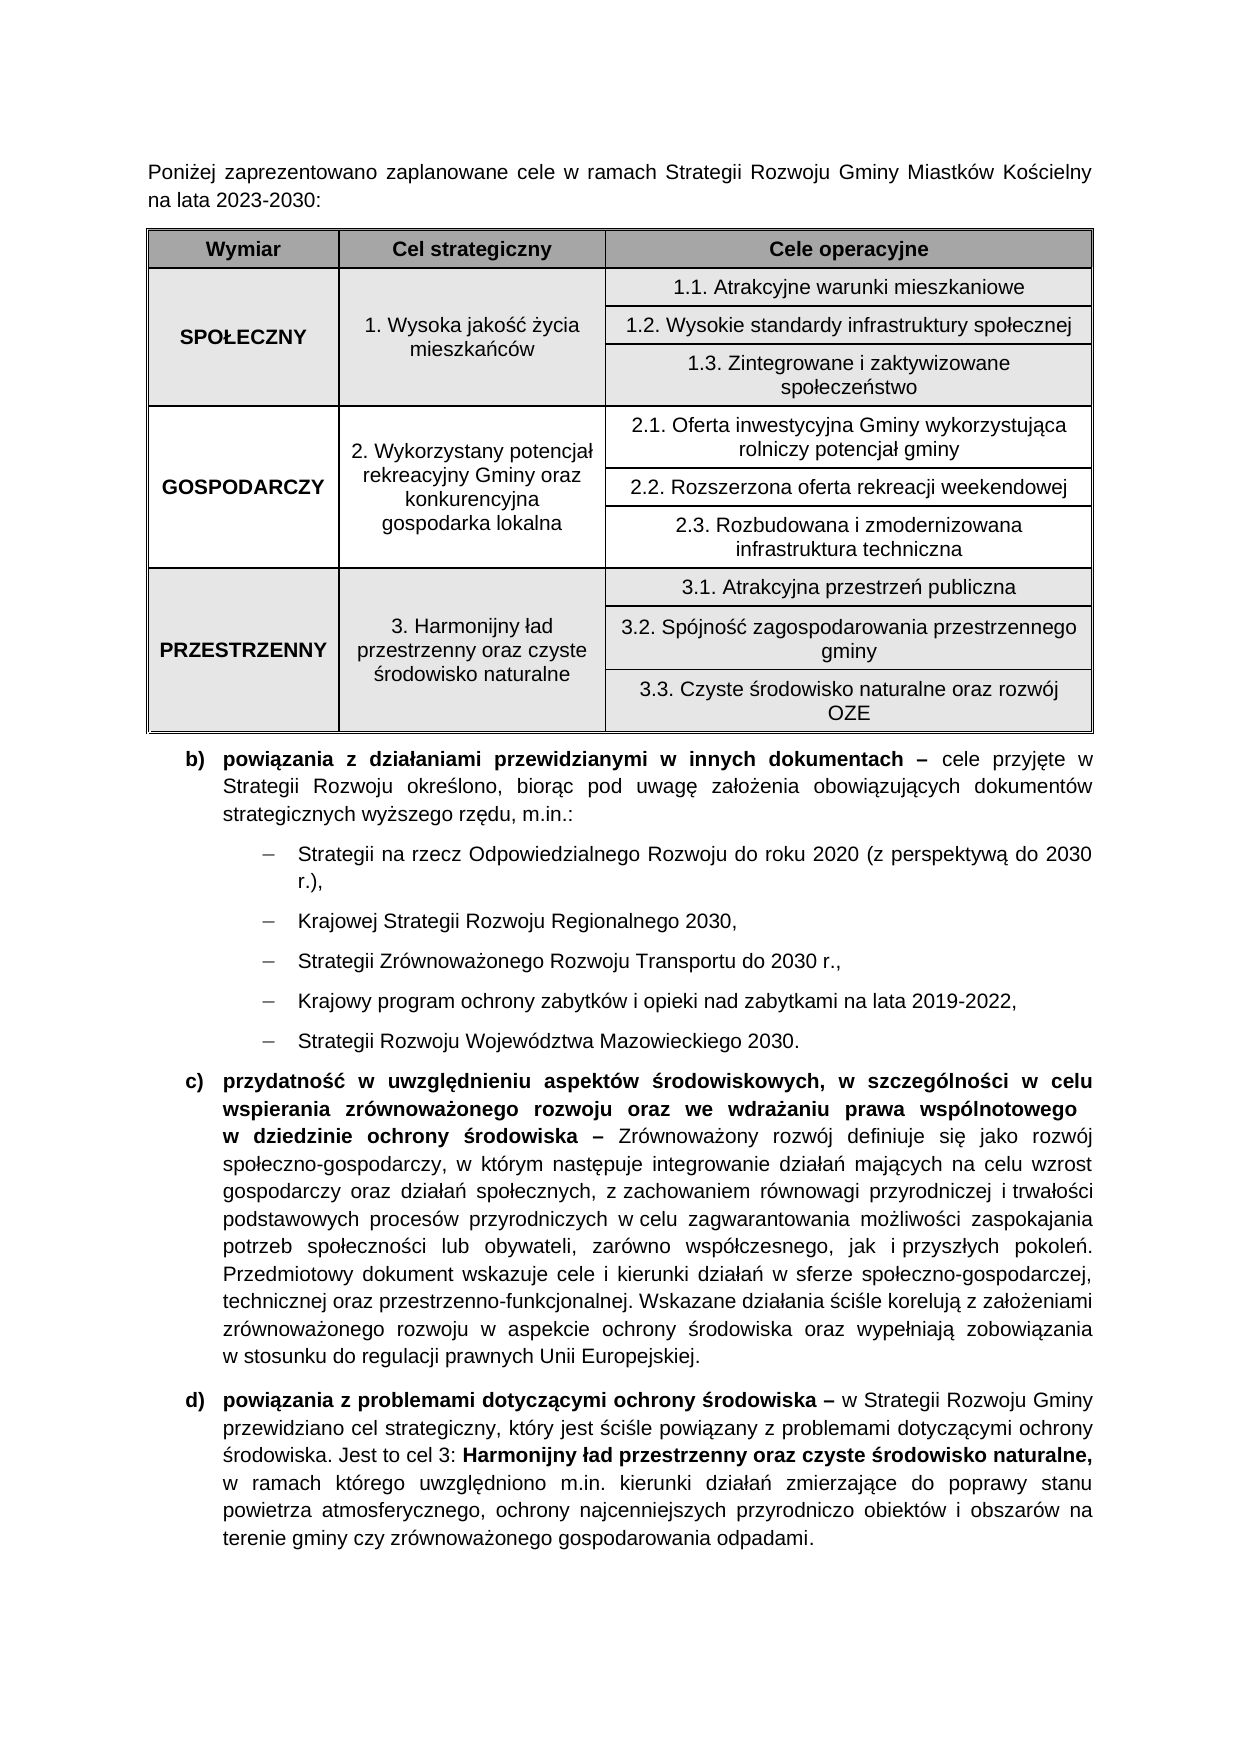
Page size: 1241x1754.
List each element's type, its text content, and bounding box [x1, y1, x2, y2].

list powiązania z działaniami przewidzianymi w innych dokumentach – cele przyjęte w Strategii Rozwoju określono, biorąc pod uwagę założenia obowiązujących dokumentów strategicznych wyższego rzędu, m.in.: [185, 746, 1093, 825]
table_cell 3. Harmonijny ład przestrzenny oraz czyste środowisko naturalne [340, 569, 605, 731]
table_cell SPOŁECZNY [149, 269, 338, 405]
table_cell 1. Wysoka jakość życia mieszkańców [340, 269, 605, 405]
table_cell 2.2. Rozszerzona oferta rekreacji weekendowej [606, 469, 1091, 505]
table_cell 3.1. Atrakcyjna przestrzeń publiczna [606, 569, 1091, 605]
list Strategii Rozwoju Województwa Mazowieckiego 2030. [260, 1029, 1093, 1053]
table_cell 1.2. Wysokie standardy infrastruktury społecznej [606, 307, 1091, 343]
list Krajowy program ochrony zabytków i opieki nad zabytkami na lata 2019-2022, [260, 989, 1093, 1013]
list Strategii Zrównoważonego Rozwoju Transportu do 2030 r., [260, 949, 1093, 973]
table_cell 3.3. Czyste środowisko naturalne oraz rozwój OZE [606, 670, 1091, 731]
table_cell 2.3. Rozbudowana i zmodernizowana infrastruktura techniczna [606, 507, 1091, 567]
table_cell 1.1. Atrakcyjne warunki mieszkaniowe [606, 269, 1091, 305]
table_header Wymiar [149, 231, 338, 267]
table_cell 2. Wykorzystany potencjał rekreacyjny Gminy oraz konkurencyjna gospodarka lokalna [340, 407, 605, 567]
table_cell PRZESTRZENNY [149, 569, 338, 731]
table_cell 1.3. Zintegrowane i zaktywizowane społeczeństwo [606, 345, 1091, 405]
list Strategii na rzecz Odpowiedzialnego Rozwoju do roku 2020 (z perspektywą do 2030 r.), [260, 841, 1093, 893]
list przydatność w uwzględnieniu aspektów środowiskowych, w szczególności w celu wspierania zrównoważonego rozwoju oraz we wdrażaniu prawa wspólnotowego w dziedzinie ochrony środowiska – Zrównoważony rozwój definiuje się jako rozwój społeczno-gospodarczy, w którym następuje integrowanie działań mających na celu wzrost gospodarczy oraz działań społecznych, z zachowaniem równowagi przyrodniczej i trwałości podstawowych procesów przyrodniczych w celu zagwarantowania możliwości zaspokajania potrzeb społeczności lub obywateli, zarówno współczesnego, jak i przyszłych pokoleń. Przedmiotowy dokument wskazuje cele i kierunki działań w sferze społeczno-gospodarczej, technicznej oraz przestrzenno-funkcjonalnej. Wskazane działania ściśle korelują z założeniami zrównoważonego rozwoju w aspekcie ochrony środowiska oraz wypełniają zobowiązania w stosunku do regulacji prawnych Unii Europejskiej. [185, 1069, 1093, 1368]
list Krajowej Strategii Rozwoju Regionalnego 2030, [260, 909, 1093, 933]
table_header Cele operacyjne [606, 231, 1091, 267]
table_header Cel strategiczny [340, 231, 605, 267]
table_cell 3.2. Spójność zagospodarowania przestrzennego gminy [606, 607, 1091, 669]
table_cell 2.1. Oferta inwestycyjna Gminy wykorzystująca rolniczy potencjał gminy [606, 407, 1091, 467]
list powiązania z problemami dotyczącymi ochrony środowiska – w Strategii Rozwoju Gminy przewidziano cel strategiczny, który jest ściśle powiązany z problemami dotyczącymi ochrony środowiska. Jest to cel 3: Harmonijny ład przestrzenny oraz czyste środowisko naturalne, w ramach którego uwzględniono m.in. kierunki działań zmierzające do poprawy stanu powietrza atmosferycznego, ochrony najcenniejszych przyrodniczo obiektów i obszarów na terenie gminy czy zrównoważonego gospodarowania odpadami. [185, 1384, 1093, 1549]
text Poniżej zaprezentowano zaplanowane cele w ramach Strategii Rozwoju Gminy Miastków Kościelny na lata 2023-2030: [148, 160, 1093, 212]
table_cell GOSPODARCZY [149, 407, 338, 567]
